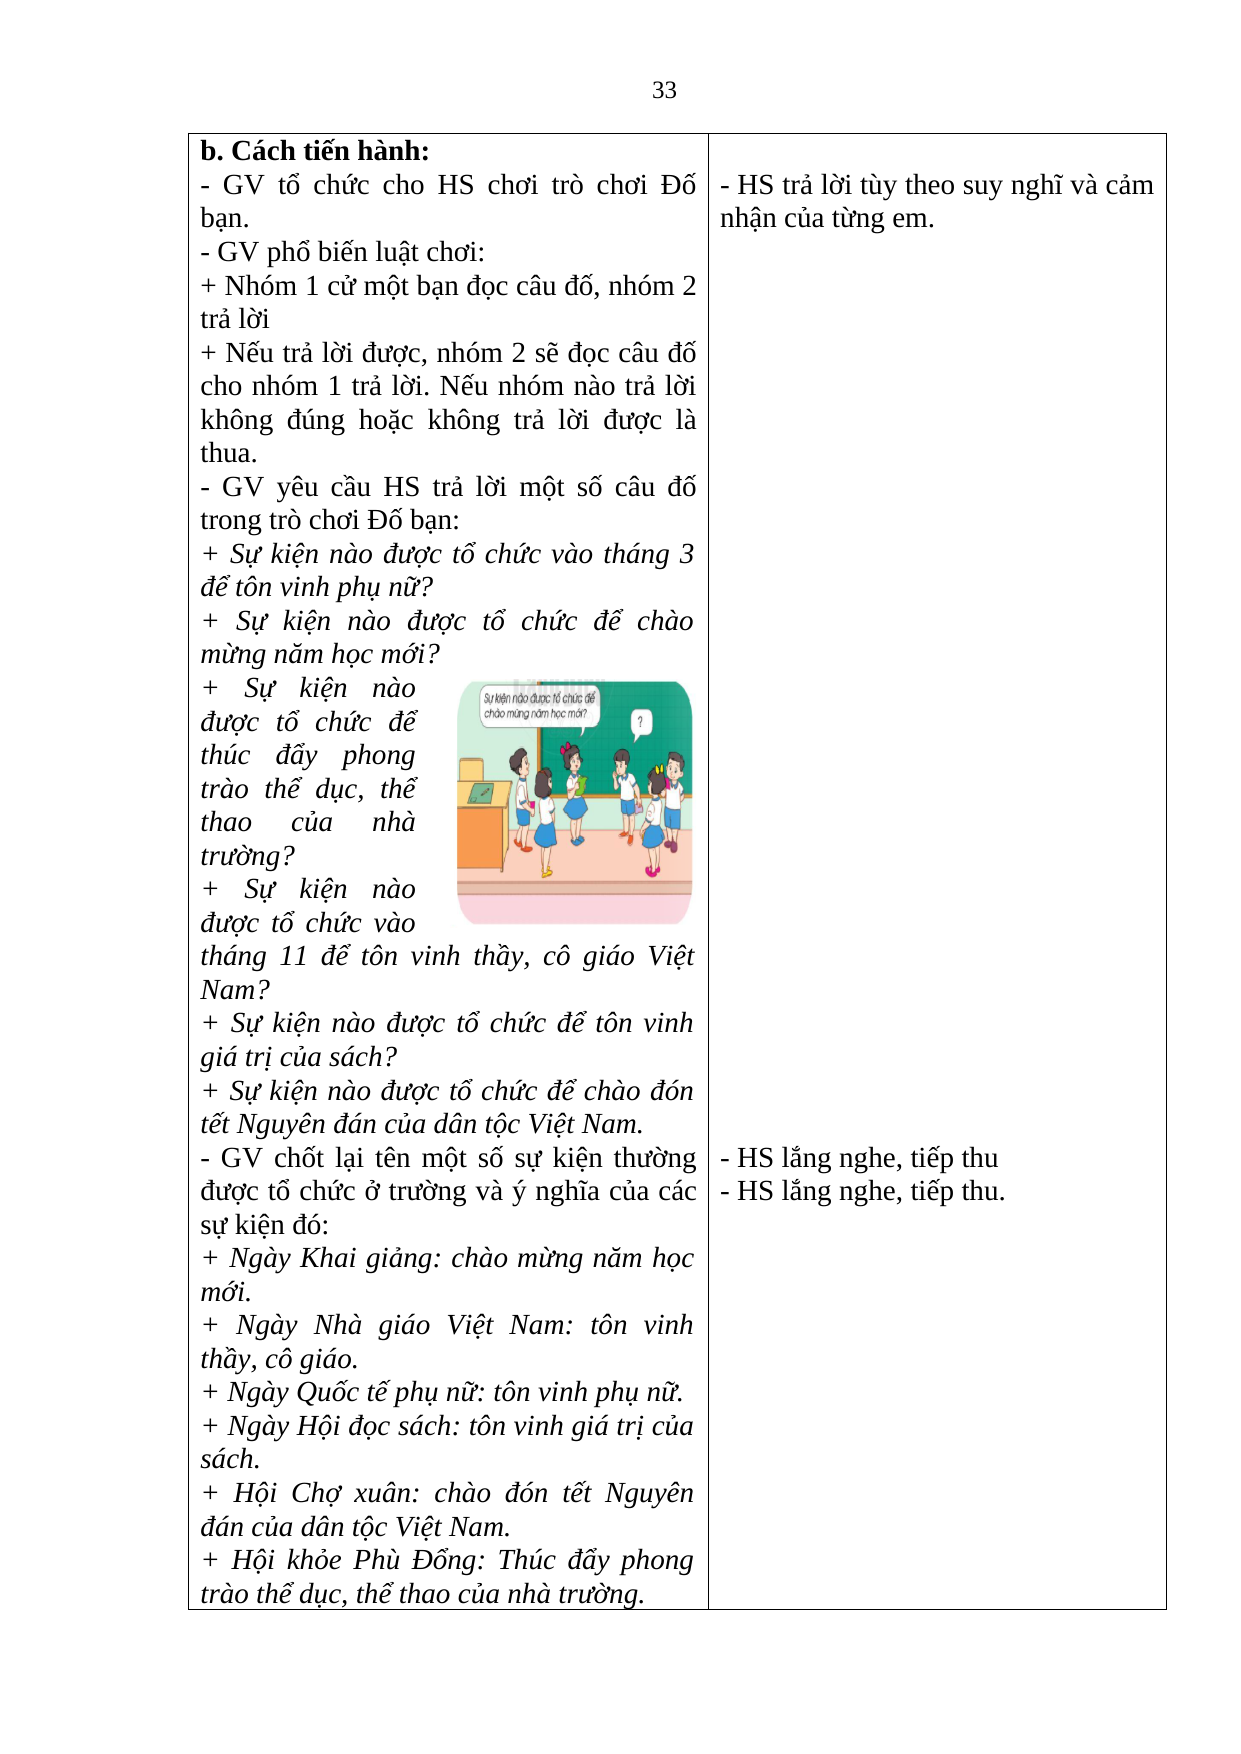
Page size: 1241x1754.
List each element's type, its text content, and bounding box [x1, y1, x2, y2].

picture [436, 679, 705, 927]
